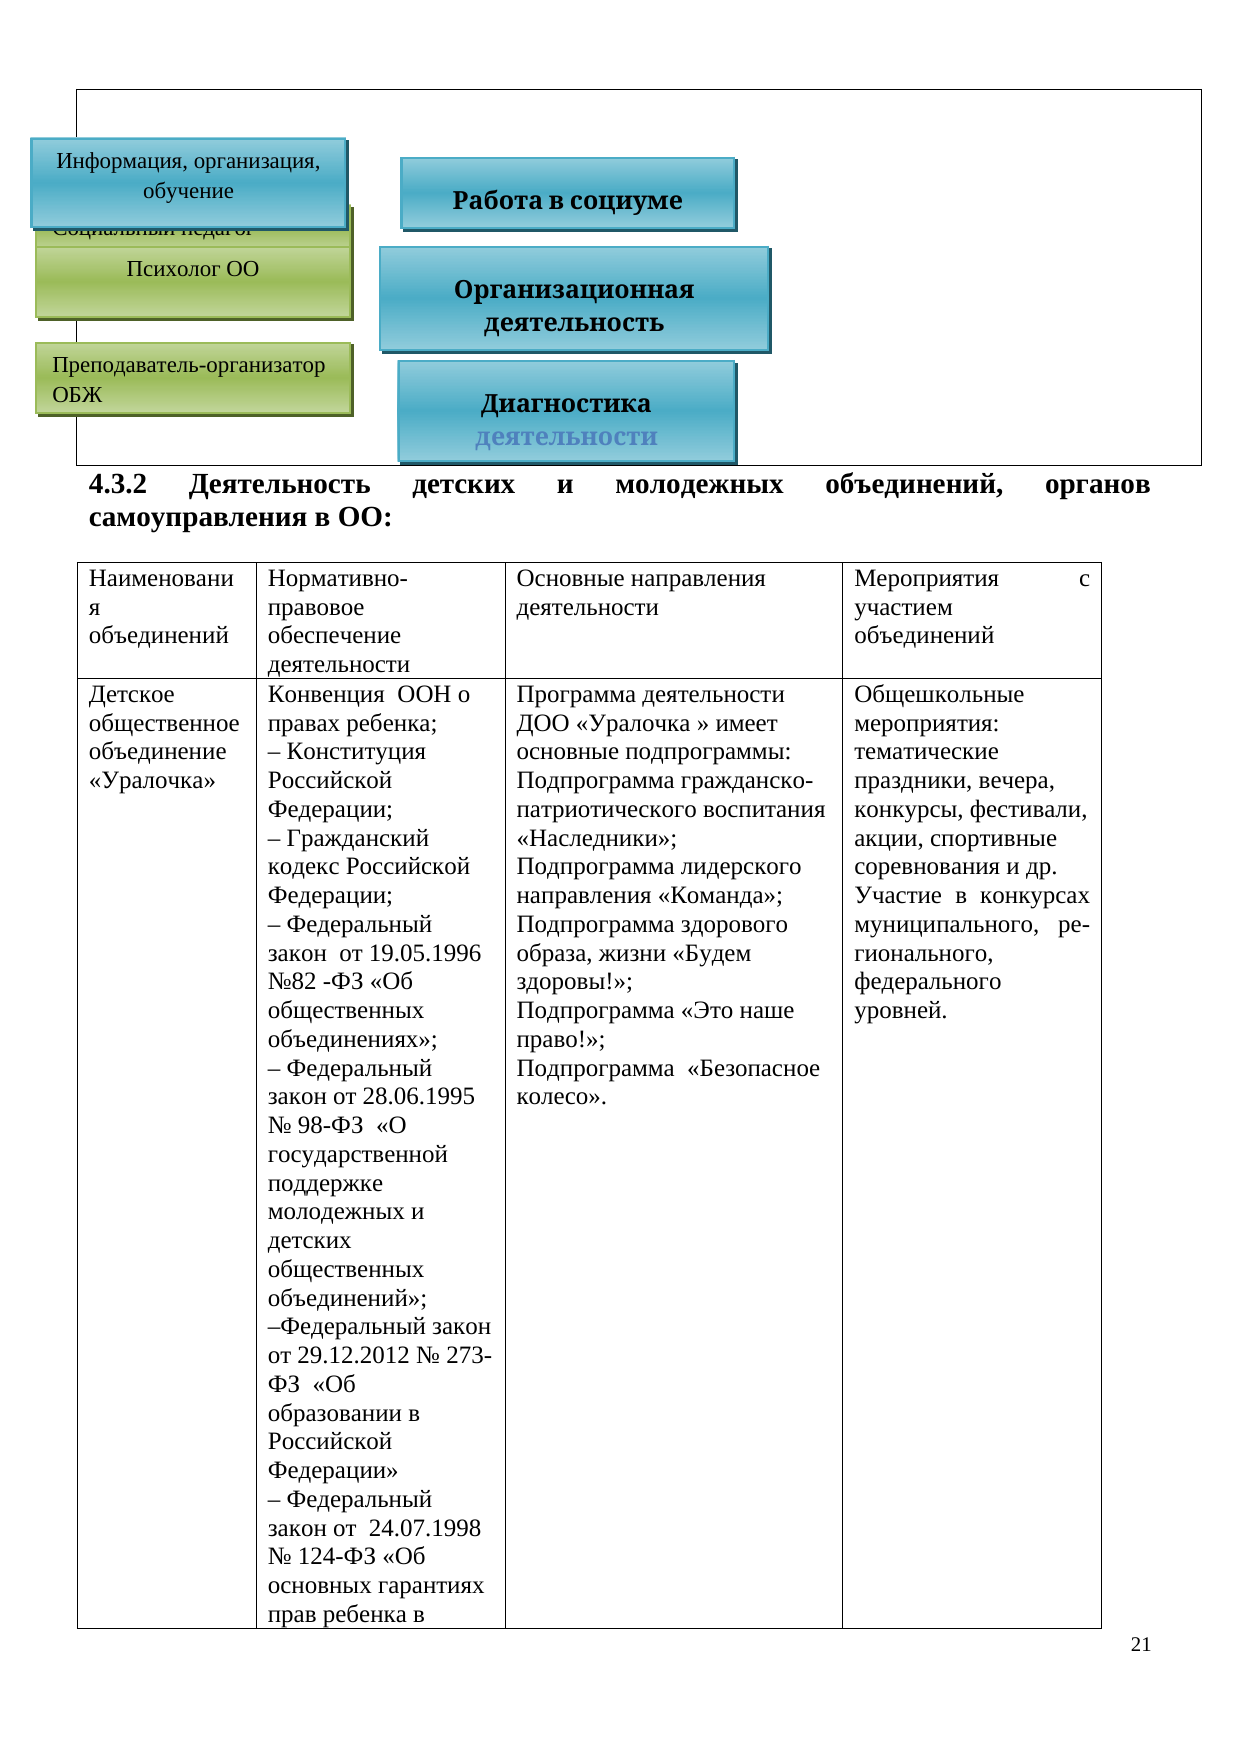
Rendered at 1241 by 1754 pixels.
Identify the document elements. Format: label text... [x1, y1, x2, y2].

table_header Мероприятия с участием объединений [843, 563, 1101, 678]
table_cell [78, 679, 256, 1628]
table_header Наименования объединений [78, 563, 256, 678]
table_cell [506, 679, 842, 1628]
table_header Нормативно-правовое обеспечение деятельности [257, 563, 505, 678]
text 4.3.2 Деятельность детских и молодежных объединений, органов самоуправления в ОО: [89, 466, 1151, 533]
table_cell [257, 679, 505, 1628]
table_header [77, 90, 1201, 465]
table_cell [843, 679, 1101, 1628]
table_header Основные направления деятельности [506, 563, 842, 678]
